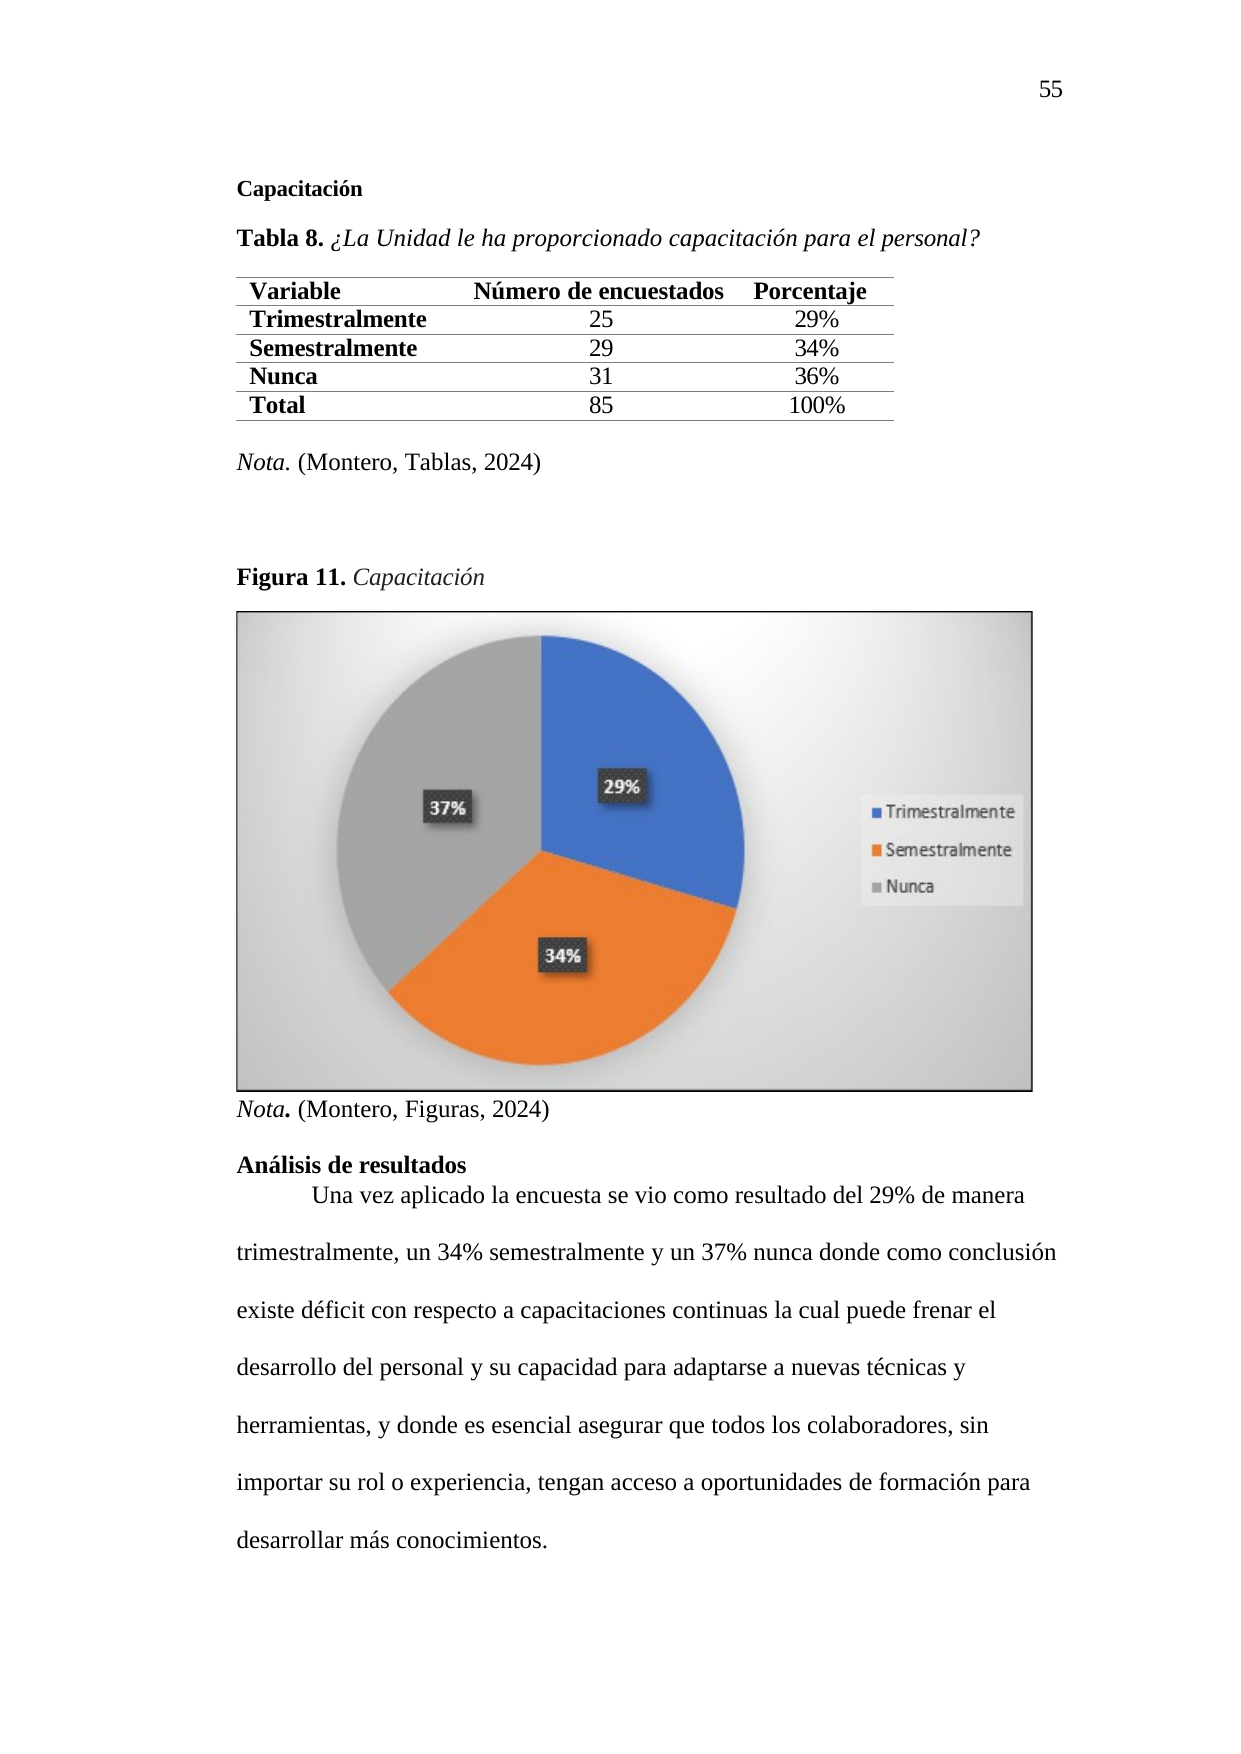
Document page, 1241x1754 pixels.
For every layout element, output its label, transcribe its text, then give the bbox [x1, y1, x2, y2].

table_cell Trimestralmente [236, 306, 451, 334]
text Una vez aplicado la encuesta se vio como resultado del 29% de manera trimestralmente, un 34% semestralmente y un 37% nunca donde como conclusión existe déficit con respecto a capacitaciones continuas la cual puede frenar el desarrollo del personal y su capacidad para adaptarse a nuevas técnicas y herramientas, y donde es esencial asegurar que todos los colaboradores, sin importar su rol o experiencia, tengan acceso a oportunidades de formación para desarrollar más conocimientos. [236, 1180, 1061, 1553]
table_cell Nunca [236, 363, 451, 391]
table_cell 36% [739, 363, 894, 391]
table_cell 100% [739, 392, 894, 420]
table_header Número de encuestados [451, 278, 738, 305]
table_cell 85 [451, 392, 738, 420]
text Nota. (Montero, Tablas, 2024) [236, 447, 1090, 476]
picture [236, 611, 1033, 1092]
table_cell 31 [451, 363, 738, 391]
table_cell 34% [739, 335, 894, 362]
table_cell 25 [451, 306, 738, 334]
table_cell Semestralmente [236, 335, 451, 362]
table_cell 29 [451, 335, 738, 362]
subtitle Análisis de resultados [236, 1151, 1090, 1180]
table_header Porcentaje [739, 278, 894, 305]
text Figura 11. Capacitación [236, 562, 1090, 591]
table_cell 29% [739, 306, 894, 334]
text Capacitación [236, 175, 1090, 201]
text Tabla 8. ¿La Unidad le ha proporcionado capacitación para el personal? [236, 223, 1090, 251]
table_cell Total [236, 392, 451, 420]
table_header Variable [236, 278, 451, 305]
